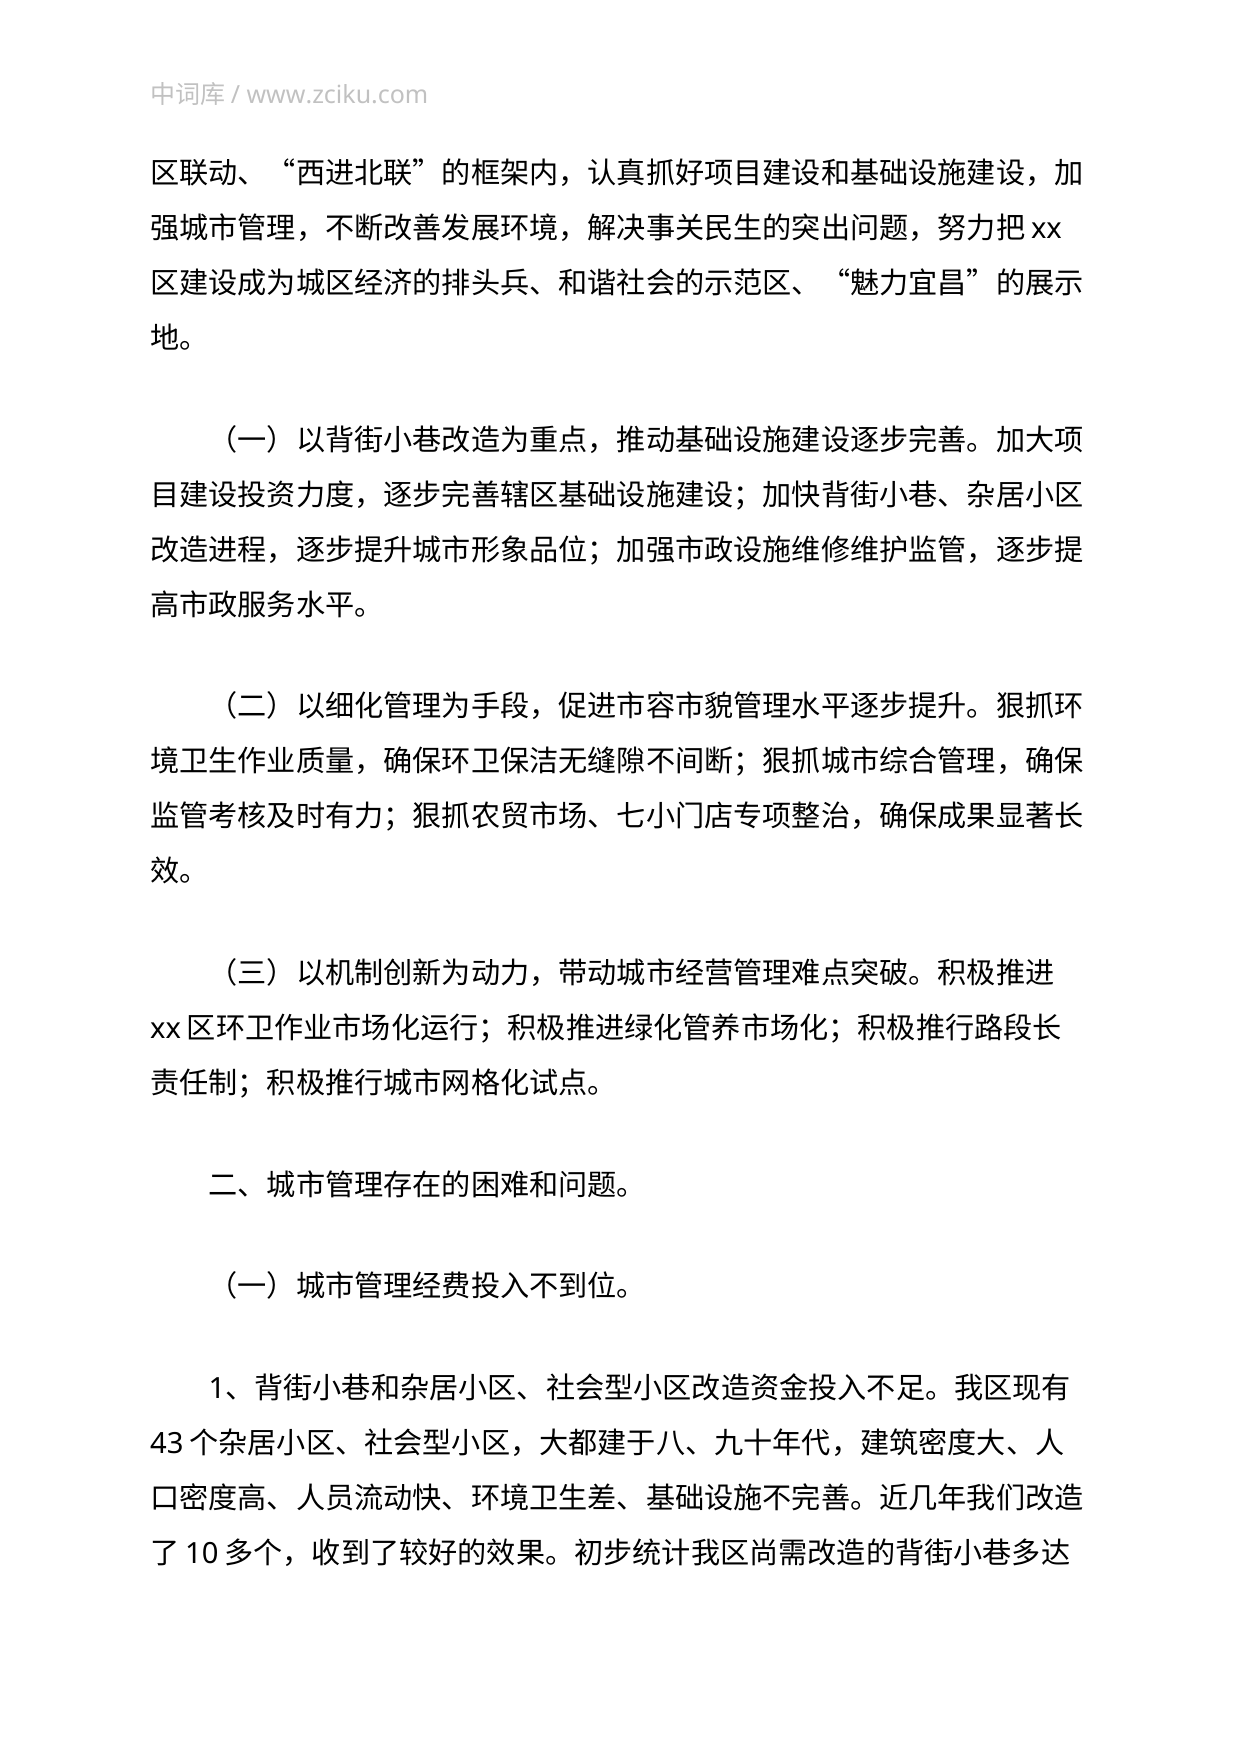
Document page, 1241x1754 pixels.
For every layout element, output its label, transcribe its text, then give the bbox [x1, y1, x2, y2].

text 二、城市管理存在的困难和问题。 [150, 1161, 1090, 1203]
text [150, 1365, 1090, 1572]
text （一）城市管理经费投入不到位。 [150, 1263, 1090, 1305]
text （二）以细化管理为手段，促进市容市貌管理水平逐步提升。狠抓环境卫生作业质量，确保环卫保洁无缝隙不间断；狠抓城市综合管理，确保监管考核及时有力；狠抓农贸市场、七小门店专项整治，确保成果显著长效。 [150, 683, 1090, 890]
text （一）以背街小巷改造为重点，推动基础设施建设逐步完善。加大项目建设投资力度，逐步完善辖区基础设施建设；加快背街小巷、杂居小区改造进程，逐步提升城市形象品位；加强市政设施维修维护监管，逐步提高市政服务水平。 [150, 417, 1090, 623]
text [150, 150, 1090, 357]
text （三）以机制创新为动力，带动城市经营管理难点突破。积极推进xx区环卫作业市场化运行；积极推进绿化管养市场化；积极推行路段长责任制；积极推行城市网格化试点。 [150, 949, 1090, 1102]
